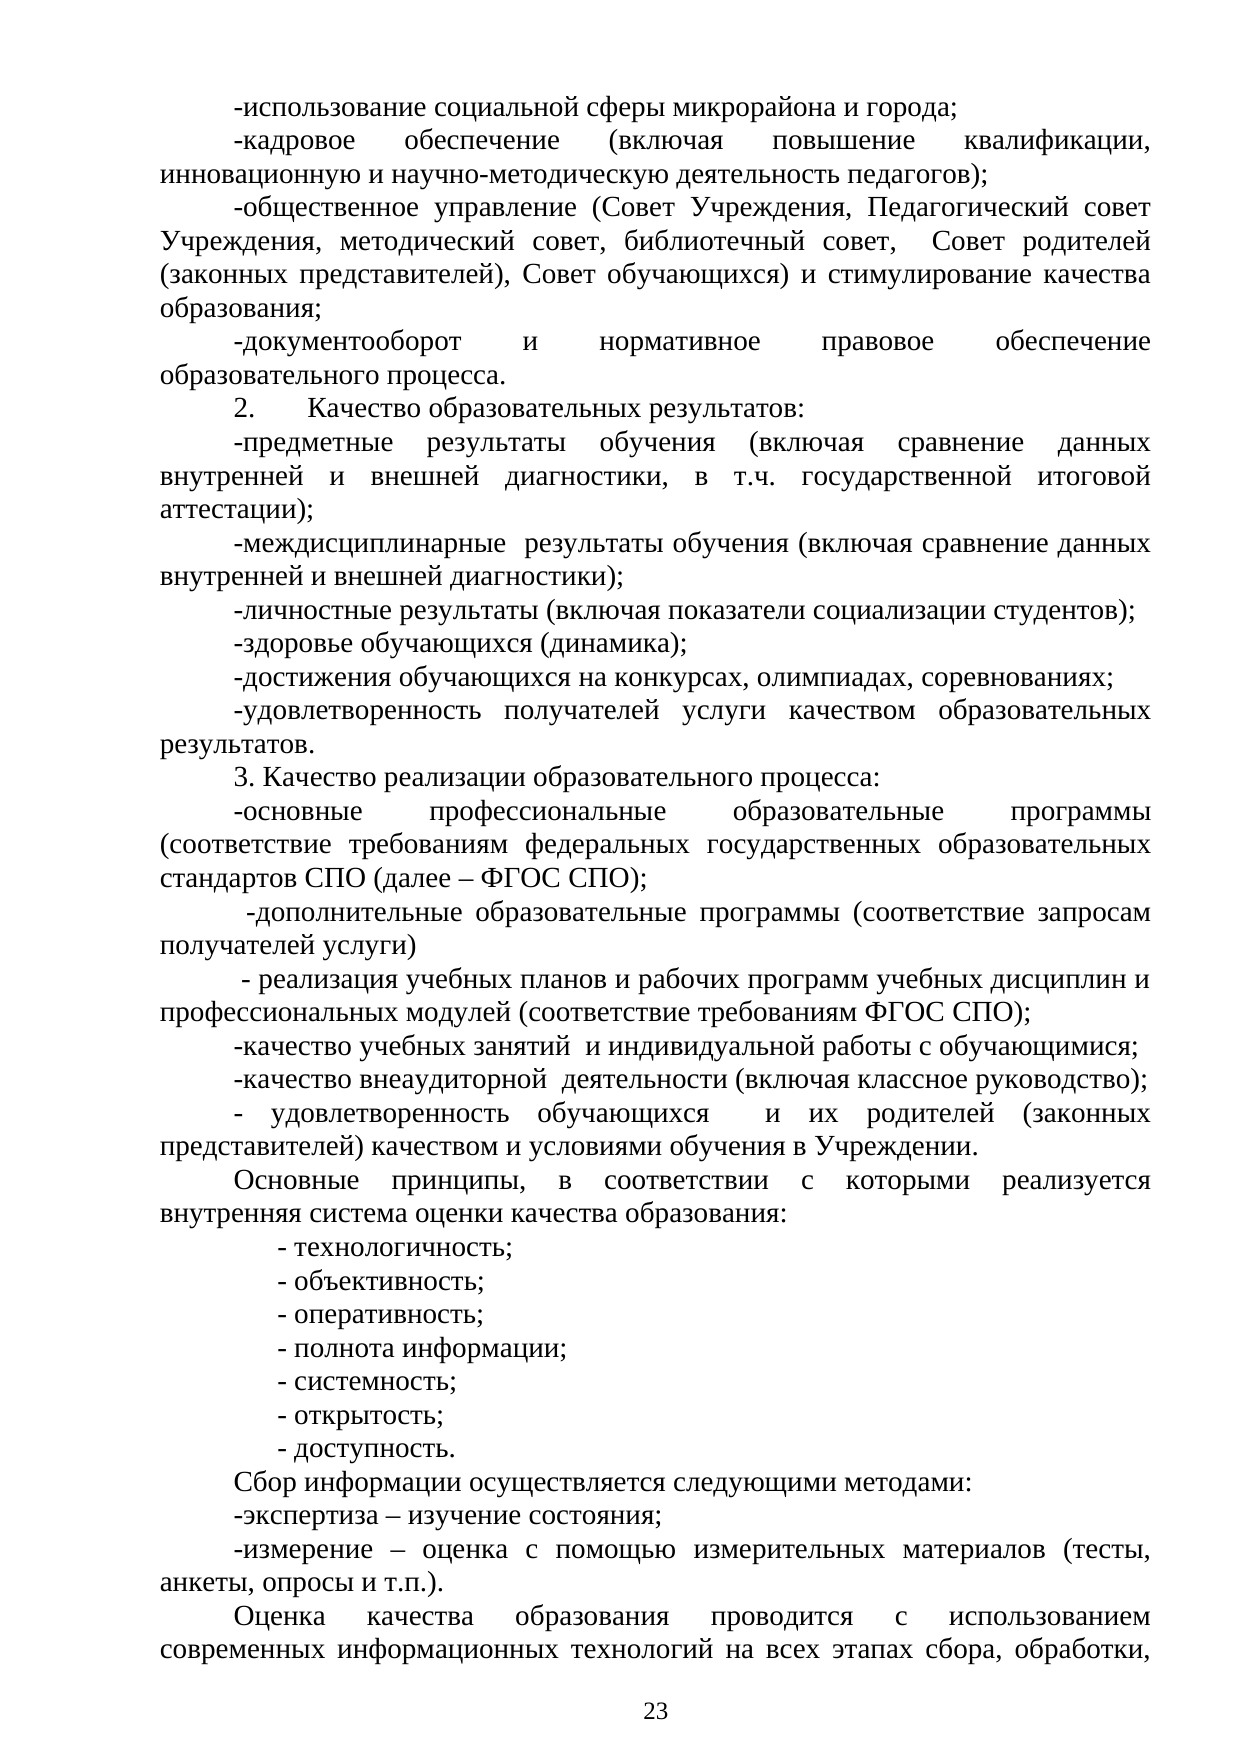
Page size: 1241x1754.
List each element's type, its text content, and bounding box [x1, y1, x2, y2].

text 3. Качество реализации образовательного процесса: [159, 759, 1152, 793]
text -качество учебных занятий и индивидуальной работы с обучающимися; [159, 1028, 1152, 1061]
text -документооборот и нормативное правовое обеспечение образовательного процесса. [159, 323, 1152, 391]
text -основные профессиональные образовательные программы (соответствие требованиям федеральных государственных образовательных стандартов СПО (далее – ФГОС СПО); [159, 793, 1152, 894]
text - открытость; [159, 1397, 1152, 1430]
text - доступность. [159, 1430, 1152, 1464]
text - объективность; [159, 1263, 1152, 1296]
text -экспертиза – изучение состояния; [159, 1497, 1152, 1531]
text - технологичность; [159, 1229, 1152, 1263]
text -достижения обучающихся на конкурсах, олимпиадах, соревнованиях; [159, 659, 1152, 692]
text Сбор информации осуществляется следующими методами: [159, 1464, 1152, 1497]
text -качество внеаудиторной деятельности (включая классное руководство); [159, 1061, 1152, 1095]
text Основные принципы, в соответствии с которыми реализуется внутренняя система оценки качества образования: [159, 1162, 1152, 1229]
text -кадровое обеспечение (включая повышение квалификации, инновационную и научно-методическую деятельность педагогов); [159, 122, 1152, 189]
list Качество образовательных результатов: [159, 391, 1152, 424]
text -общественное управление (Совет Учреждения, Педагогический совет Учреждения, методический совет, библиотечный совет, Совет родителей (законных представителей), Совет обучающихся) и стимулирование качества образования; [159, 189, 1152, 323]
text -здоровье обучающихся (динамика); [159, 625, 1152, 659]
text -личностные результаты (включая показатели социализации студентов); [159, 592, 1152, 625]
text - оперативность; [159, 1296, 1152, 1330]
text -предметные результаты обучения (включая сравнение данных внутренней и внешней диагностики, в т.ч. государственной итоговой аттестации); [159, 424, 1152, 525]
text - реализация учебных планов и рабочих программ учебных дисциплин и профессиональных модулей (соответствие требованиям ФГОС СПО); [159, 961, 1152, 1028]
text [159, 1598, 1152, 1665]
text -использование социальной сферы микрорайона и города; [159, 89, 1152, 122]
text -измерение – оценка с помощью измерительных материалов (тесты, анкеты, опросы и т.п.). [159, 1531, 1152, 1598]
text -междисциплинарные результаты обучения (включая сравнение данных внутренней и внешней диагностики); [159, 525, 1152, 592]
text -дополнительные образовательные программы (соответствие запросам получателей услуги) [159, 894, 1152, 961]
text - удовлетворенность обучающихся и их родителей (законных представителей) качеством и условиями обучения в Учреждении. [159, 1095, 1152, 1162]
text -удовлетворенность получателей услуги качеством образовательных результатов. [159, 692, 1152, 759]
text - полнота информации; [159, 1330, 1152, 1363]
text - системность; [159, 1363, 1152, 1397]
